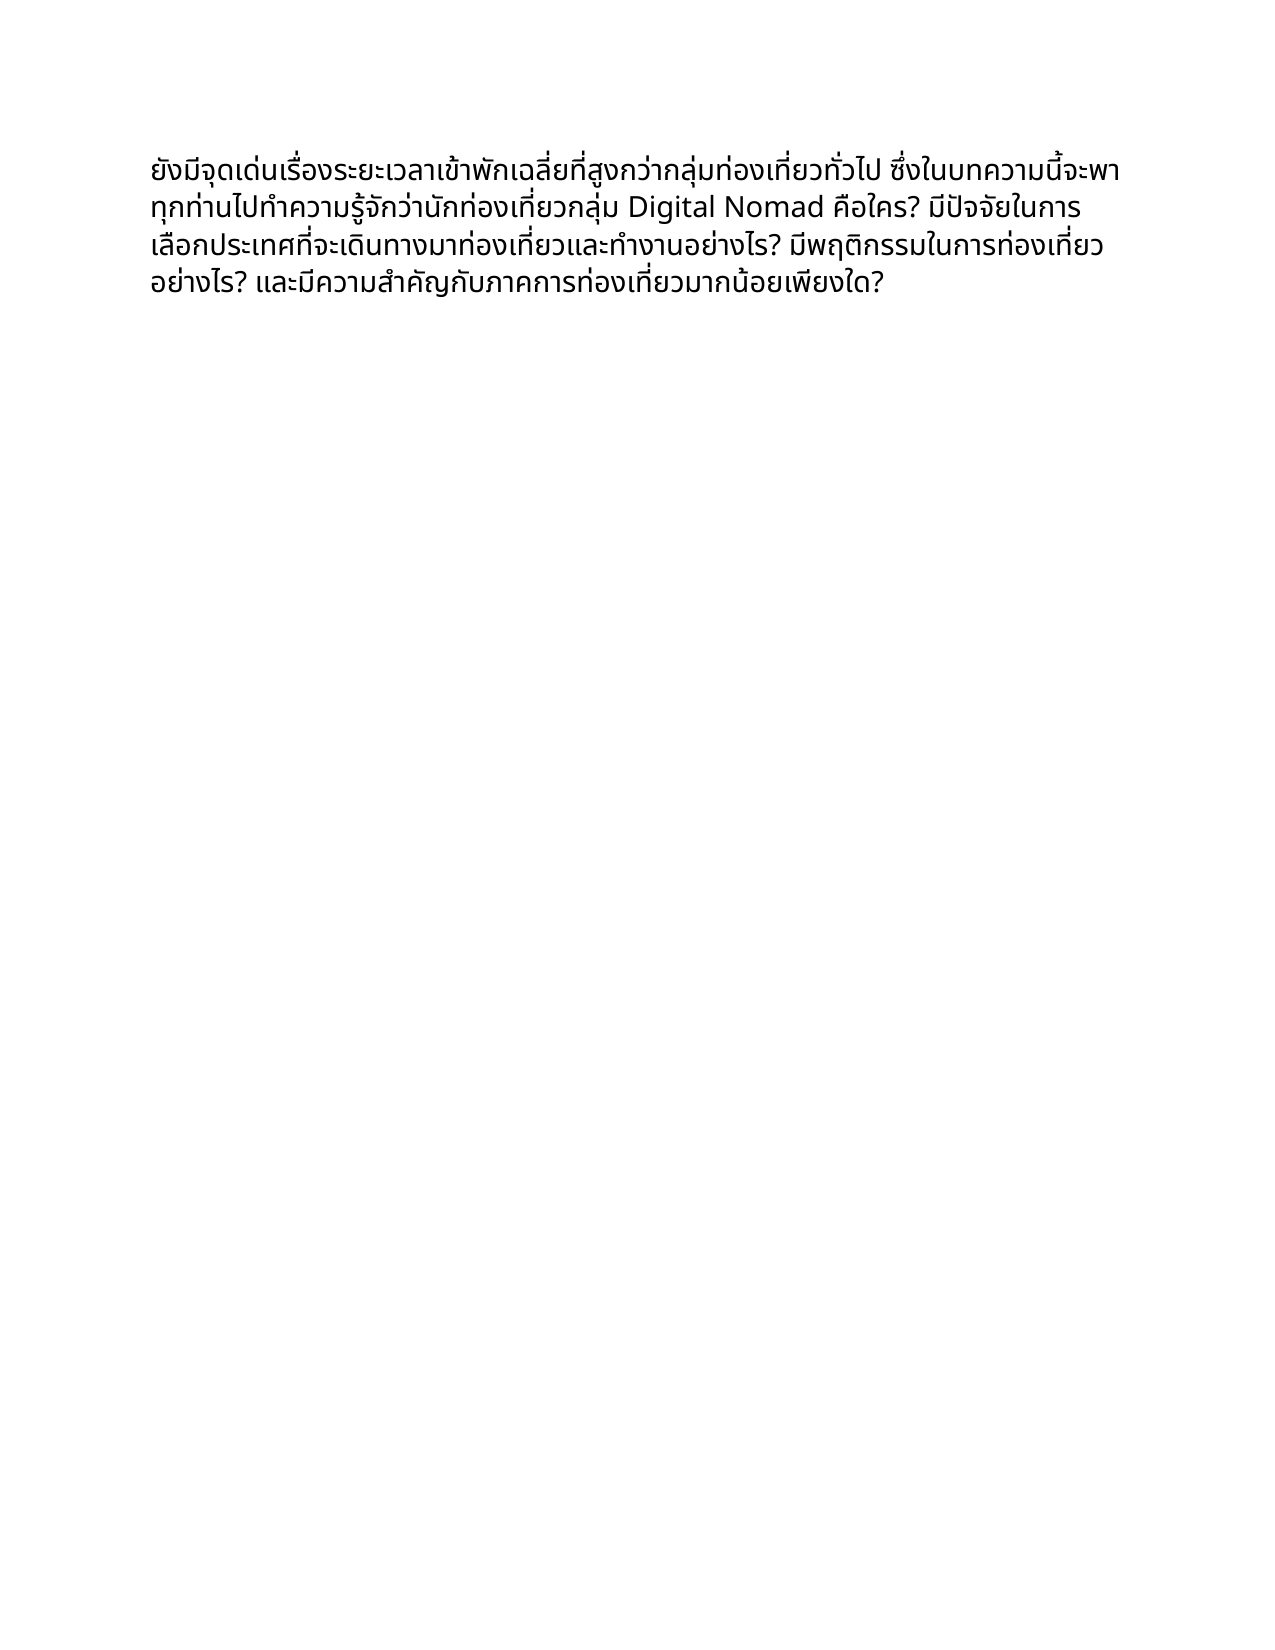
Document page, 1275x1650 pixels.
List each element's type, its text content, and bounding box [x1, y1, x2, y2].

text ทั้งนี้ จากวิกฤตโควิด-19 ถือเป็นบทเรียนสำคัญของภาคการท่องเที่ยวที่ได้รับผลกระทบอย่างหนักจากการพึ่งพานักท่องเที่ยวทั่วไป ทำให้จำเป็นต้องเร่งแสวงหากลุ่มนักท่องเที่ยวที่มีศักยภาพในการใช้จ่ายกลุ่มใหม่ๆ ที่จะเข้ามาช่วยกระตุ้นการท่องเที่ยวในระยะข้างหน้า นอกเหนือจากกลุ่มนักท่องเที่ยวมูลค่าสูงอย่างนักท่องเที่ยวเชิงการแพทย์ (Medical Tourist) ที่ภาครัฐพยายามผลักดันมาโดยตลอด และนักท่องเที่ยวกลุ่ม Digital Nomad นับเป็นอีกหนึ่งกลุ่มที่ถูกพูดถึงและมีความน่าสนใจ อีกทั้งยังเป็นนักท่องเที่ยวกลุ่มเป้าหมายของหลายประเทศทั่วโลก เนื่องจากเป็นเมกะเทรนด์ที่หลายประเทศตื่นตัวและเห็นโอกาสในการกระตุ้นเศรษฐกิจในท้องถิ่นและระดับประเทศ อีกทั้งยังมีจุดเด่นเรื่องระยะเวลาเข้าพักเฉลี่ยที่สูงกว่ากลุ่มท่องเที่ยวทั่วไป ซึ่งในบทความนี้จะพาทุกท่านไปทำความรู้จักว่านักท่องเที่ยวกลุ่ม Digital Nomad คือใคร? มีปัจจัยในการเลือกประเทศที่จะเดินทางมาท่องเที่ยวและทำงานอย่างไร? มีพฤติกรรมในการท่องเที่ยวอย่างไร? และมีความสำคัญกับภาคการท่องเที่ยวมากน้อยเพียงใด? [150, 150, 1125, 300]
